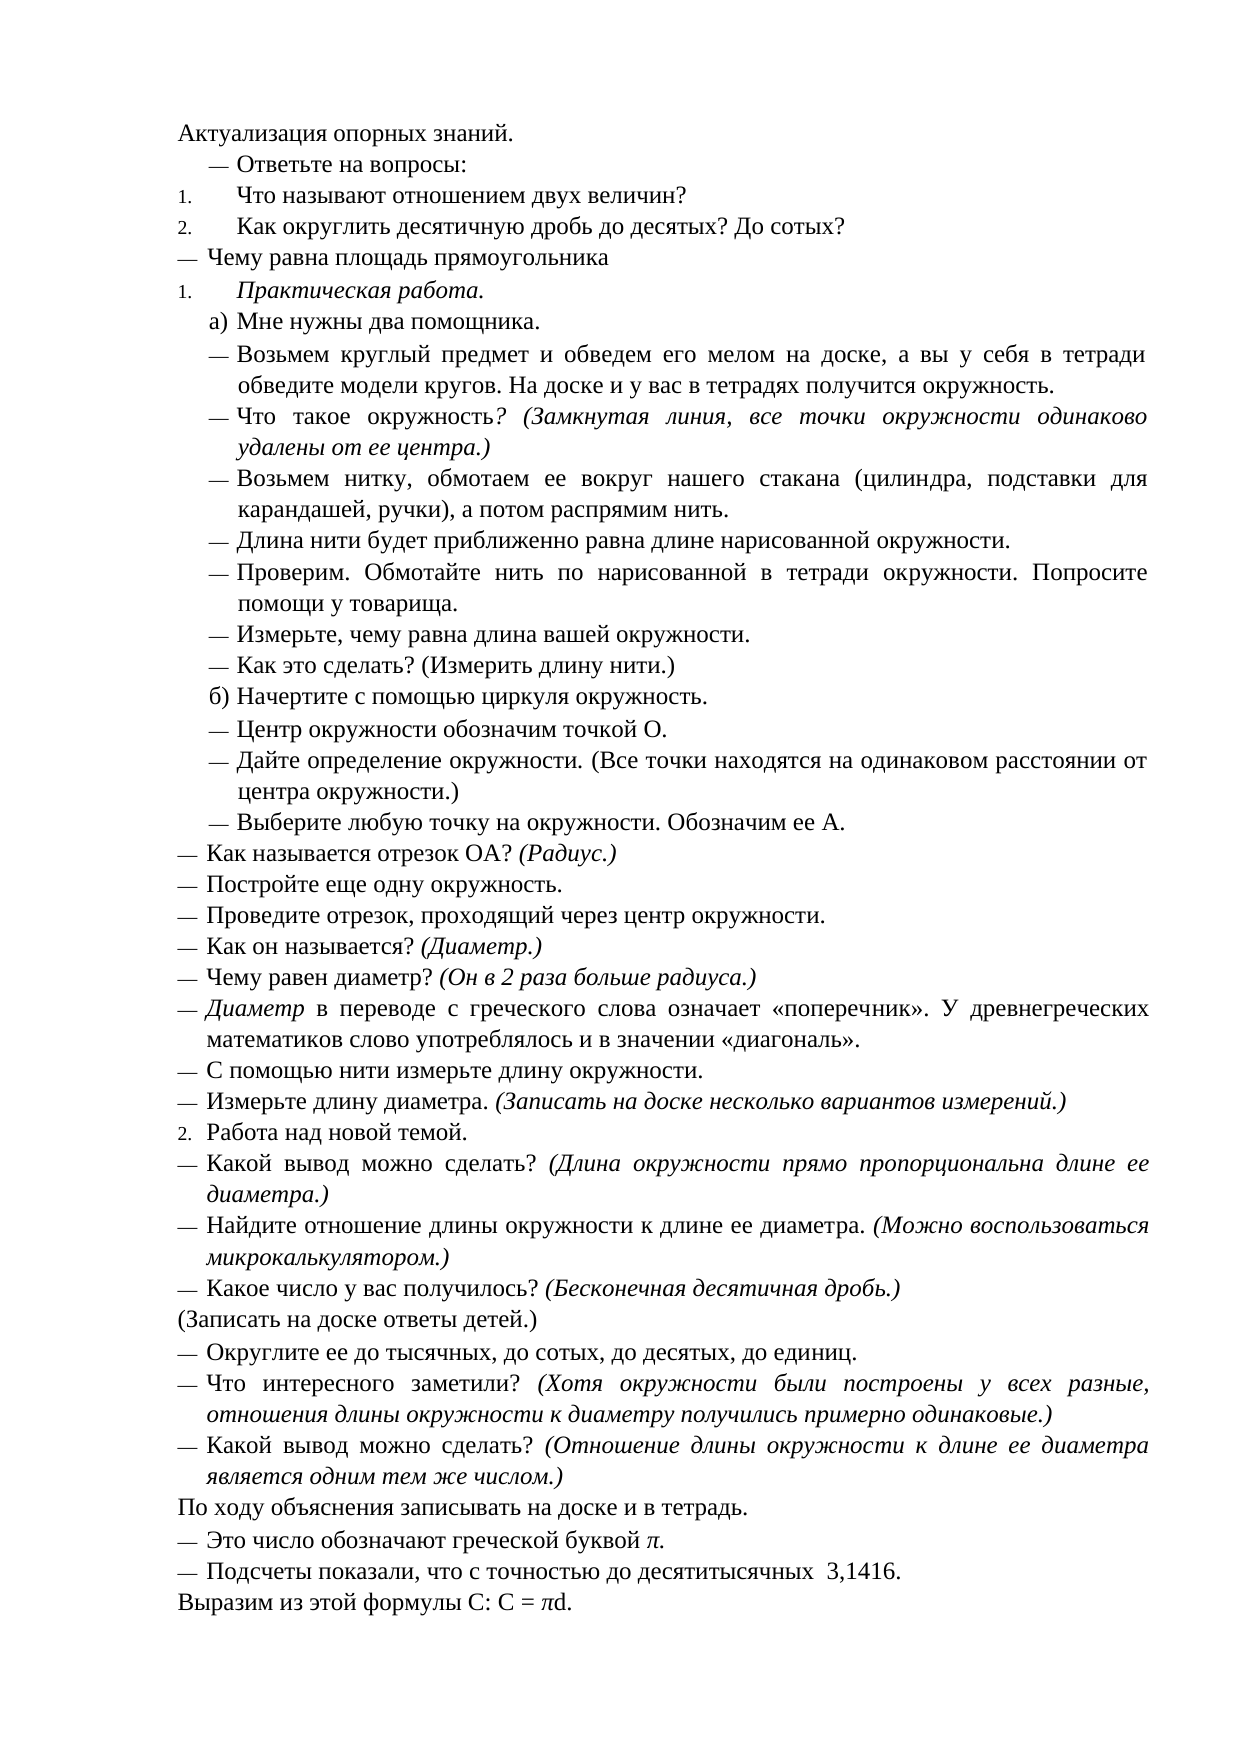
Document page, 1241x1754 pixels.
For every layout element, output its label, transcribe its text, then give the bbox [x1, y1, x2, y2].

list Диаметр в переводе с греческого слова означает «поперечник». У древнегреческих математиков слово употреблялось и в значении «диагональ». [177, 993, 1149, 1053]
list Измерьте длину диаметра. (Записать на доске несколько вариантов измерений.) [177, 1086, 1152, 1115]
list Возьмем круглый предмет и обведем его мелом на доске, а вы у себя в тетради обведите модели кругов. На доске и у вас в тетрадях получится окружность. [208, 339, 1147, 399]
list Постройте еще одну окружность. [177, 869, 1152, 898]
list Ответьте на вопросы: [208, 149, 1152, 178]
list Это число обозначают греческой буквой π. [177, 1525, 1152, 1554]
list Чему равен диаметр? (Он в 2 раза больше радиуса.) [177, 962, 1152, 991]
list Как это сделать? (Измерить длину нити.) [208, 650, 1152, 678]
list Что называют отношением двух величин? [177, 180, 1152, 209]
list Проведите отрезок, проходящий через центр окружности. [177, 900, 1152, 929]
list Измерьте, чему равна длина вашей окружности. [208, 619, 1152, 647]
list Чему равна площадь прямоугольника [177, 242, 1152, 271]
list Как называется отрезок ОА? (Радиус.) [177, 838, 1152, 867]
text б) Начертите с помощью циркуля окружность. [208, 681, 1152, 709]
list Длина нити будет приближенно равна длине нарисованной окружности. [208, 526, 1147, 554]
list Дайте определение окружности. (Все точки находятся на одинаковом расстоянии от центра окружности.) [208, 745, 1147, 805]
list Какой вывод можно сделать? (Отношение длины окружности к длине ее диаметра является одним тем же числом.) [177, 1430, 1149, 1489]
list Что такое окружность? (Замкнутая линия, все точки окружности одинаково удалены от ее центра.) [208, 401, 1147, 461]
list Что интересного заметили? (Хотя окружности были построены у всех разные, отношения длины окружности к диаметру получились примерно одинаковые.) [177, 1368, 1149, 1427]
list Проверим. Обмотайте нить по нарисованной в тетради окружности. Попросите помощи у товарища. [208, 557, 1147, 616]
list Какое число у вас получилось? (Бесконечная десятичная дробь.) [177, 1273, 1149, 1301]
list Какой вывод можно сделать? (Длина окружности прямо пропорциональна длине ее диаметра.) [177, 1148, 1149, 1208]
list Найдите отношение длины окружности к длине ее диаметра. (Можно воспользоваться микрокалькулятором.) [177, 1211, 1149, 1270]
list С помощью нити измерьте длину окружности. [177, 1055, 1152, 1084]
text Актуализация опорных знаний. [177, 118, 1152, 147]
list Округлите ее до тысячных, до сотых, до десятых, до единиц. [177, 1337, 1149, 1365]
list Подсчеты показали, что с точностью до десятитысячных 3,1416. [177, 1556, 1149, 1585]
text По ходу объяснения записывать на доске и в тетрадь. [177, 1492, 1152, 1521]
list Работа над новой темой. [177, 1117, 1152, 1146]
list Возьмем нитку, обмотаем ее вокруг нашего стакана (цилиндра, подставки для карандашей, ручки), а потом распрямим нить. [208, 463, 1147, 523]
text а) Мне нужны два помощника. [208, 306, 1152, 335]
text Выразим из этой формулы С: С = πd. [177, 1587, 1152, 1616]
list Выберите любую точку на окружности. Обозначим ее А. [208, 807, 1152, 836]
list Практическая работа. [177, 275, 1152, 304]
list Как округлить десятичную дробь до десятых? До сотых? [177, 211, 1152, 240]
text (Записать на доске ответы детей.) [177, 1304, 1152, 1332]
list Как он называется? (Диаметр.) [177, 931, 1152, 960]
list Центр окружности обозначим точкой О. [208, 714, 1152, 743]
